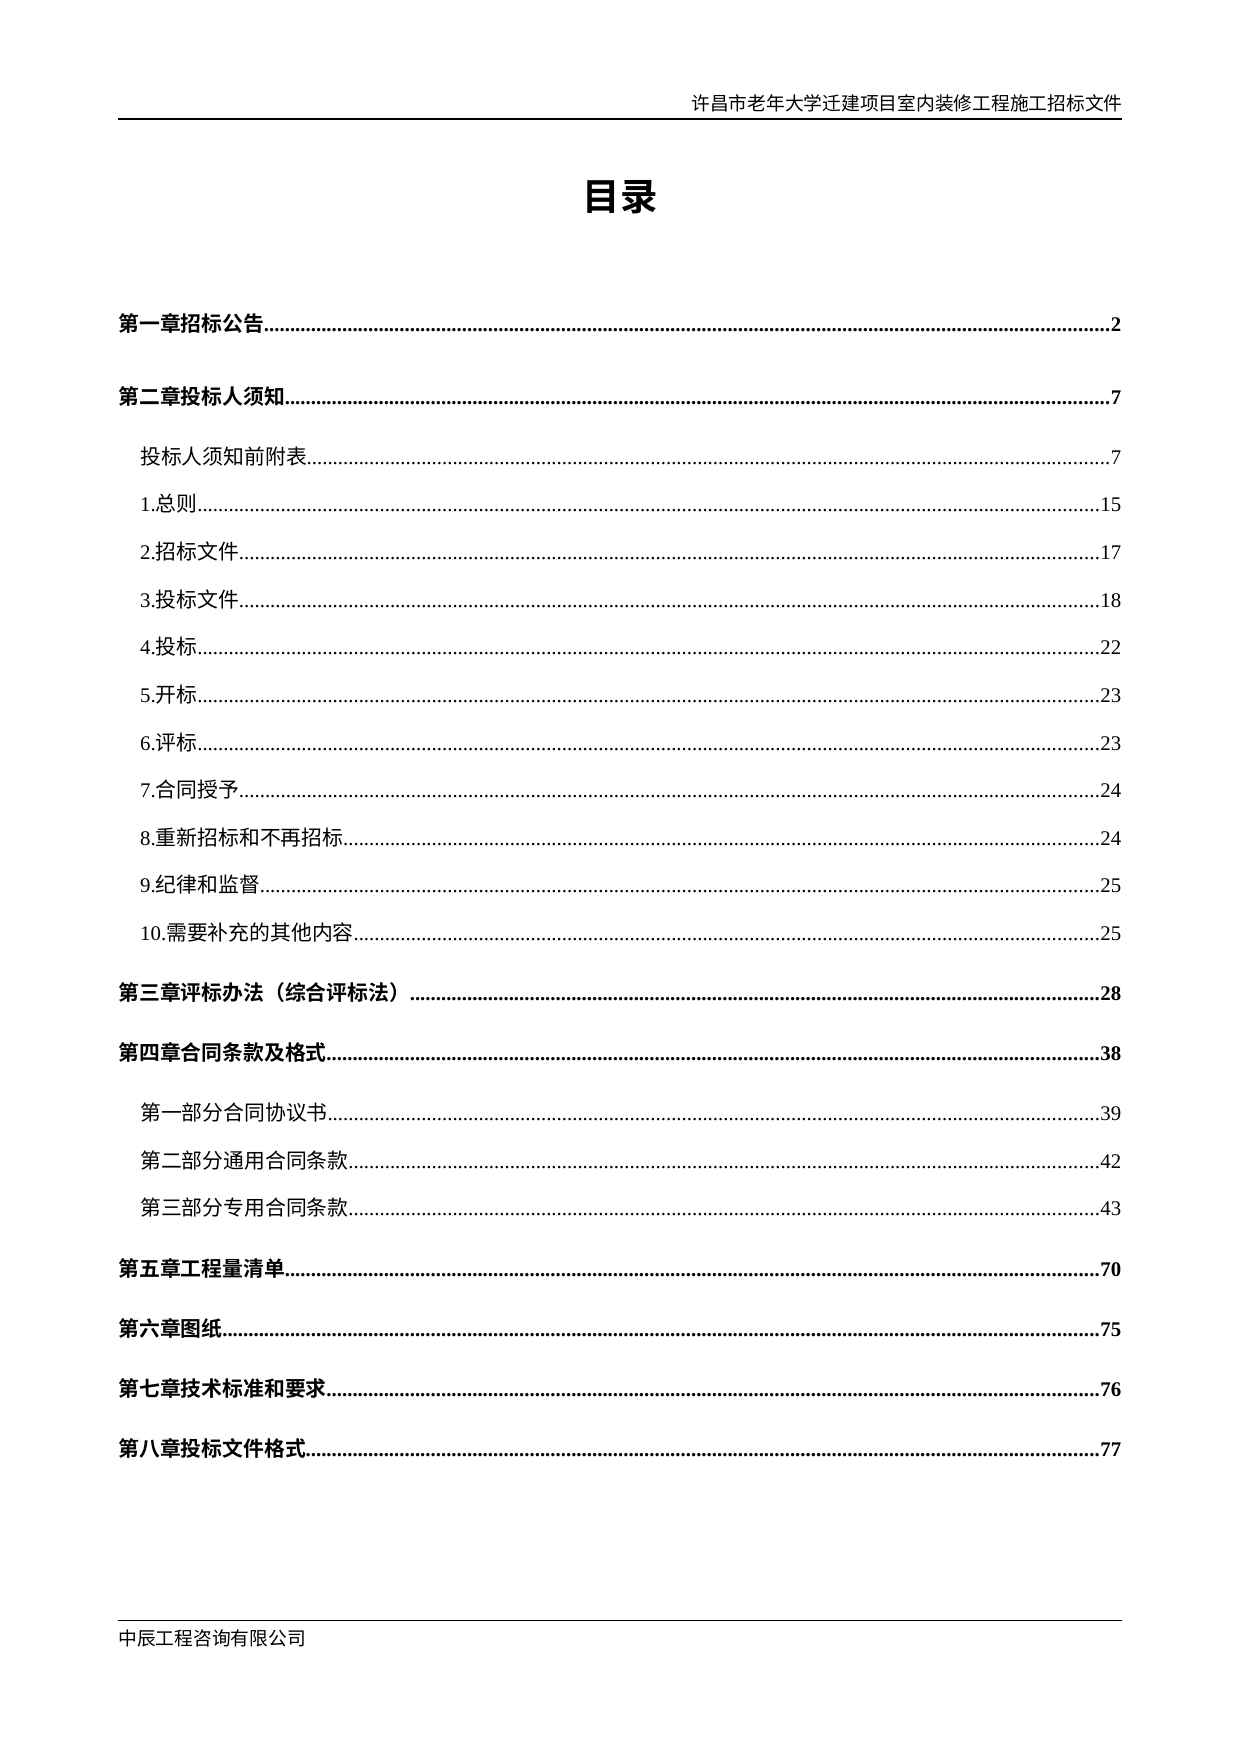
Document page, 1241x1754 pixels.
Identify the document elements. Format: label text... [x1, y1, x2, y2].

text 第二部分通用合同条款 42 [140, 1143, 1122, 1175]
text 第七章技术标准和要求 76 [118, 1371, 1122, 1403]
text 第一章招标公告 2 [118, 306, 1122, 339]
text 第三部分专用合同条款 43 [140, 1191, 1122, 1223]
text 第五章工程量清单 70 [118, 1251, 1122, 1283]
text 3.投标文件 18 [140, 582, 1122, 614]
text 投标人须知前附表 7 [140, 439, 1122, 471]
text 第八章投标文件格式 77 [118, 1431, 1122, 1463]
text 2.招标文件 17 [140, 534, 1122, 567]
text 9.纪律和监督 25 [140, 867, 1122, 900]
text 第二章投标人须知 7 [118, 379, 1122, 411]
text 第六章图纸 75 [118, 1311, 1122, 1343]
text 1.总则 15 [140, 487, 1122, 519]
text 4.投标 22 [140, 629, 1122, 662]
text 5.开标 23 [140, 677, 1122, 709]
text 10.需要补充的其他内容 25 [140, 915, 1122, 947]
text 第一部分合同协议书 39 [140, 1095, 1122, 1128]
text 6.评标 23 [140, 724, 1122, 757]
text 7.合同授予 24 [140, 772, 1122, 805]
text 第三章评标办法（综合评标法） 28 [118, 975, 1122, 1008]
text 8.重新招标和不再招标 24 [140, 820, 1122, 852]
text 目录 [118, 162, 1122, 227]
text 第四章合同条款及格式 38 [118, 1035, 1122, 1068]
